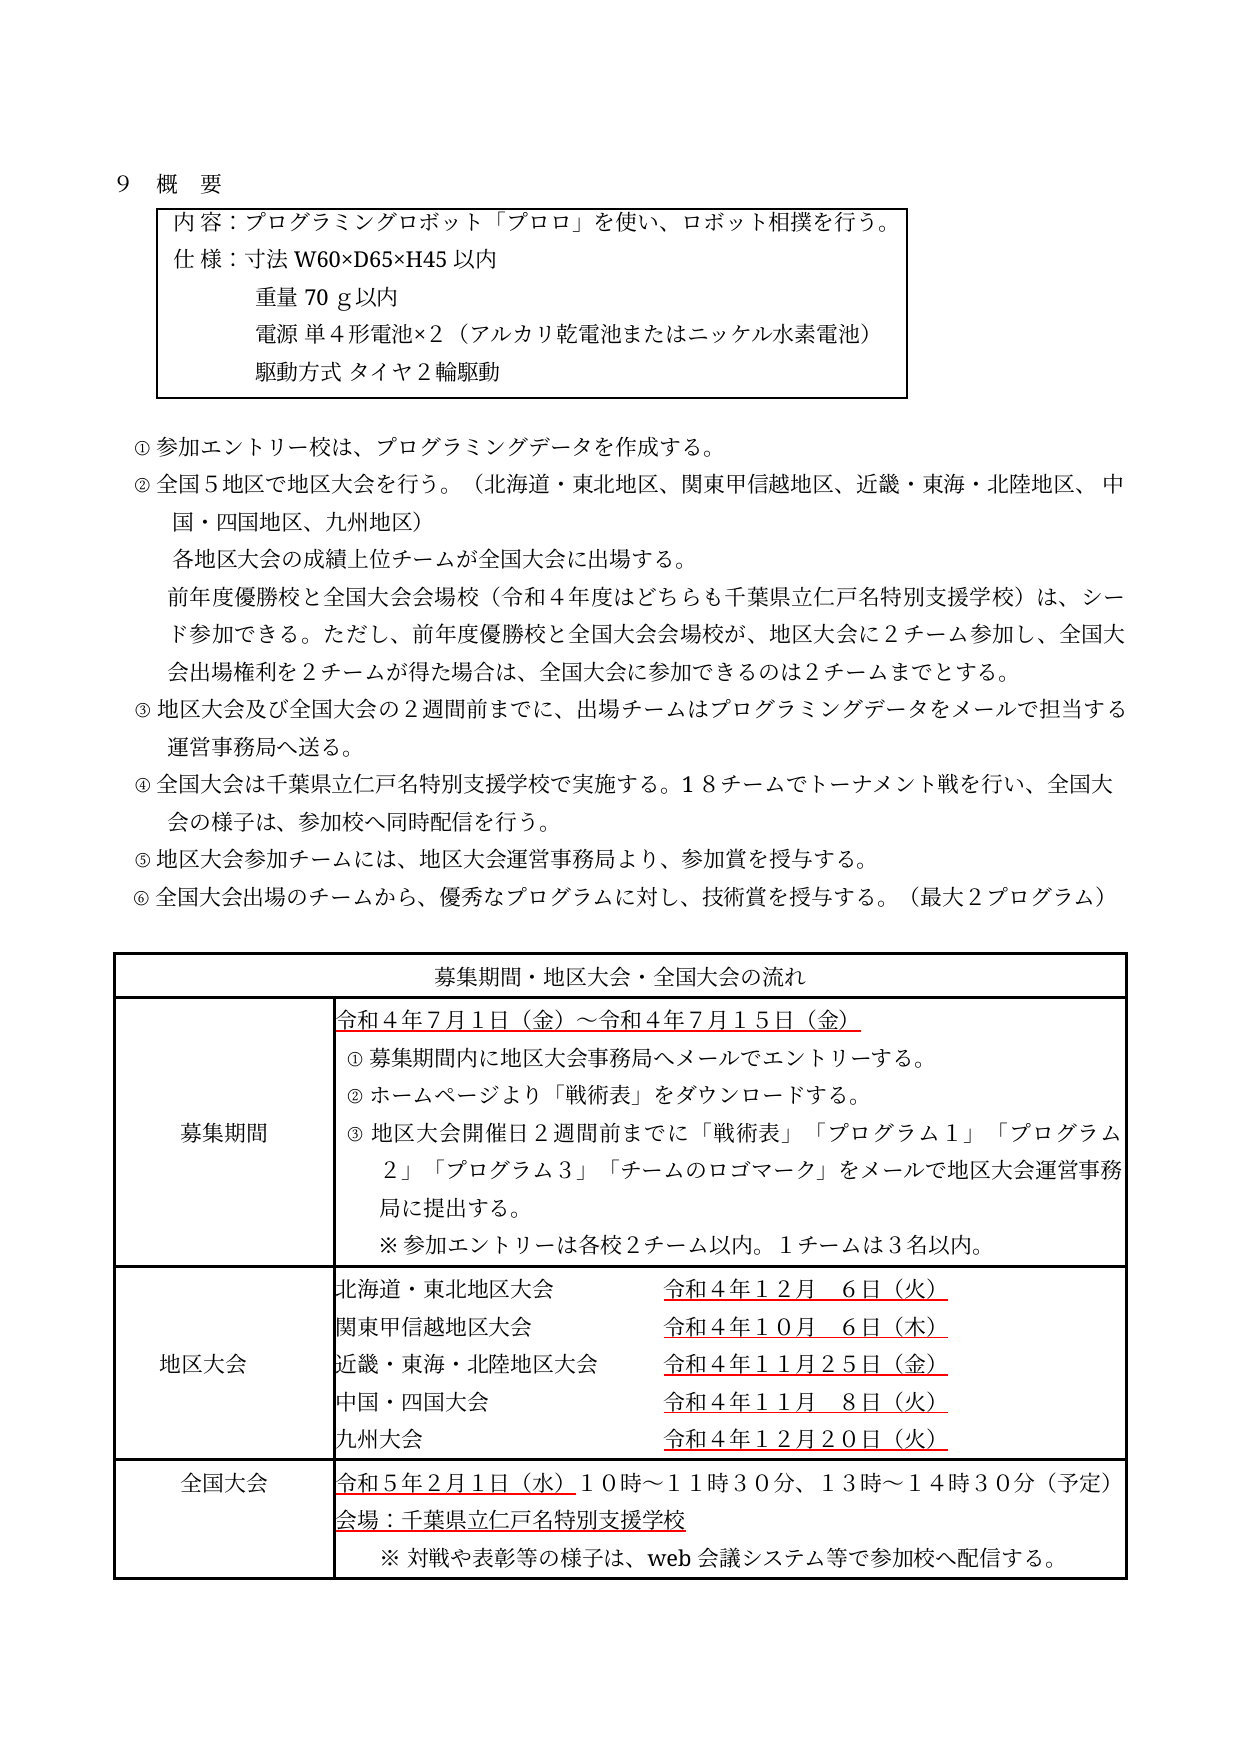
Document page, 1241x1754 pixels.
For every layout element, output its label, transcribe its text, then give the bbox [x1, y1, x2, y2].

text 前年度優勝校と全国大会会場校（令和４年度はどちらも千葉県立仁戸名特別支援学校）は、シード参加できる。ただし、前年度優勝校と全国大会会場校が、地区大会に２チーム参加し、全国大会出場権利を２チームが得た場合は、全国大会に参加できるのは２チームまでとする。 [167, 577, 1128, 689]
text 内 容：プログラミングロボット「プロロ」を使い、ロボット相撲を行う。 仕 様：寸法 W60×D65×H45 以内 重量 70ｇ以内 電源 単４形電池×２（アルカリ乾電池またはニッケル水素電池） 駆動方式 タイヤ２輪駆動 [167, 202, 1128, 389]
text ① 参加エントリー校は、プログラミングデータを作成する。 ② 全国５地区で地区大会を行う。（北海道・東北地区、関東甲信越地区、近畿・東海・北陸地区、 中 [128, 427, 1128, 502]
text 国・四国地区、九州地区） [128, 502, 1128, 539]
text 各地区大会の成績上位チームが全国大会に出場する。 [128, 539, 1128, 577]
text ⑤ 地区大会参加チームには、地区大会運営事務局より、参加賞を授与する。 [117, 839, 1128, 877]
table_cell 募集期間 [116, 999, 333, 1264]
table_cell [336, 1461, 1125, 1577]
text ⑥ 全国大会出場のチームから、優秀なプログラムに対し、技術賞を授与する。（最大２プログラム） [98, 877, 1128, 914]
table_cell 全国大会 [116, 1461, 333, 1577]
table_cell 地区大会 [116, 1268, 333, 1458]
text ③ 地区大会及び全国大会の２週間前までに、出場チームはプログラミングデータをメールで担当する運営事務局へ送る。 [134, 689, 1128, 764]
text ④ 全国大会は千葉県立仁戸名特別支援学校で実施する。1８チームでトーナメント戦を行い、全国大 [112, 764, 1128, 802]
table_header 募集期間・地区大会・全国大会の流れ [116, 955, 1125, 996]
table_cell 令和４年７月１日（金）～令和４年７月１５日（金） ① 募集期間内に地区大会事務局へメールでエントリーする。 ② ホームページより「戦術表」をダウンロードする。 ③ 地区大会開催日２週間前までに「戦術表」「プログラム１」「プログラム２」「プログラム３」「チームのロゴマーク」をメールで地区大会運営事務局に提出する。 ※ 参加エントリーは各校２チーム以内。１チームは３名以内。 [336, 999, 1125, 1264]
table_cell 北海道・東北地区大会 令和４年１２月 ６日（火） 関東甲信越地区大会 令和４年１０月 ６日（木） 近畿・東海・北陸地区大会 令和４年１１月２５日（金） 中国・四国大会 令和４年１１月 ８日（火） 九州大会 令和４年１２月２０日（火） [336, 1268, 1125, 1458]
text 会の様子は、参加校へ同時配信を行う。 [112, 802, 1128, 839]
text ９ 概 要 [112, 164, 1128, 202]
